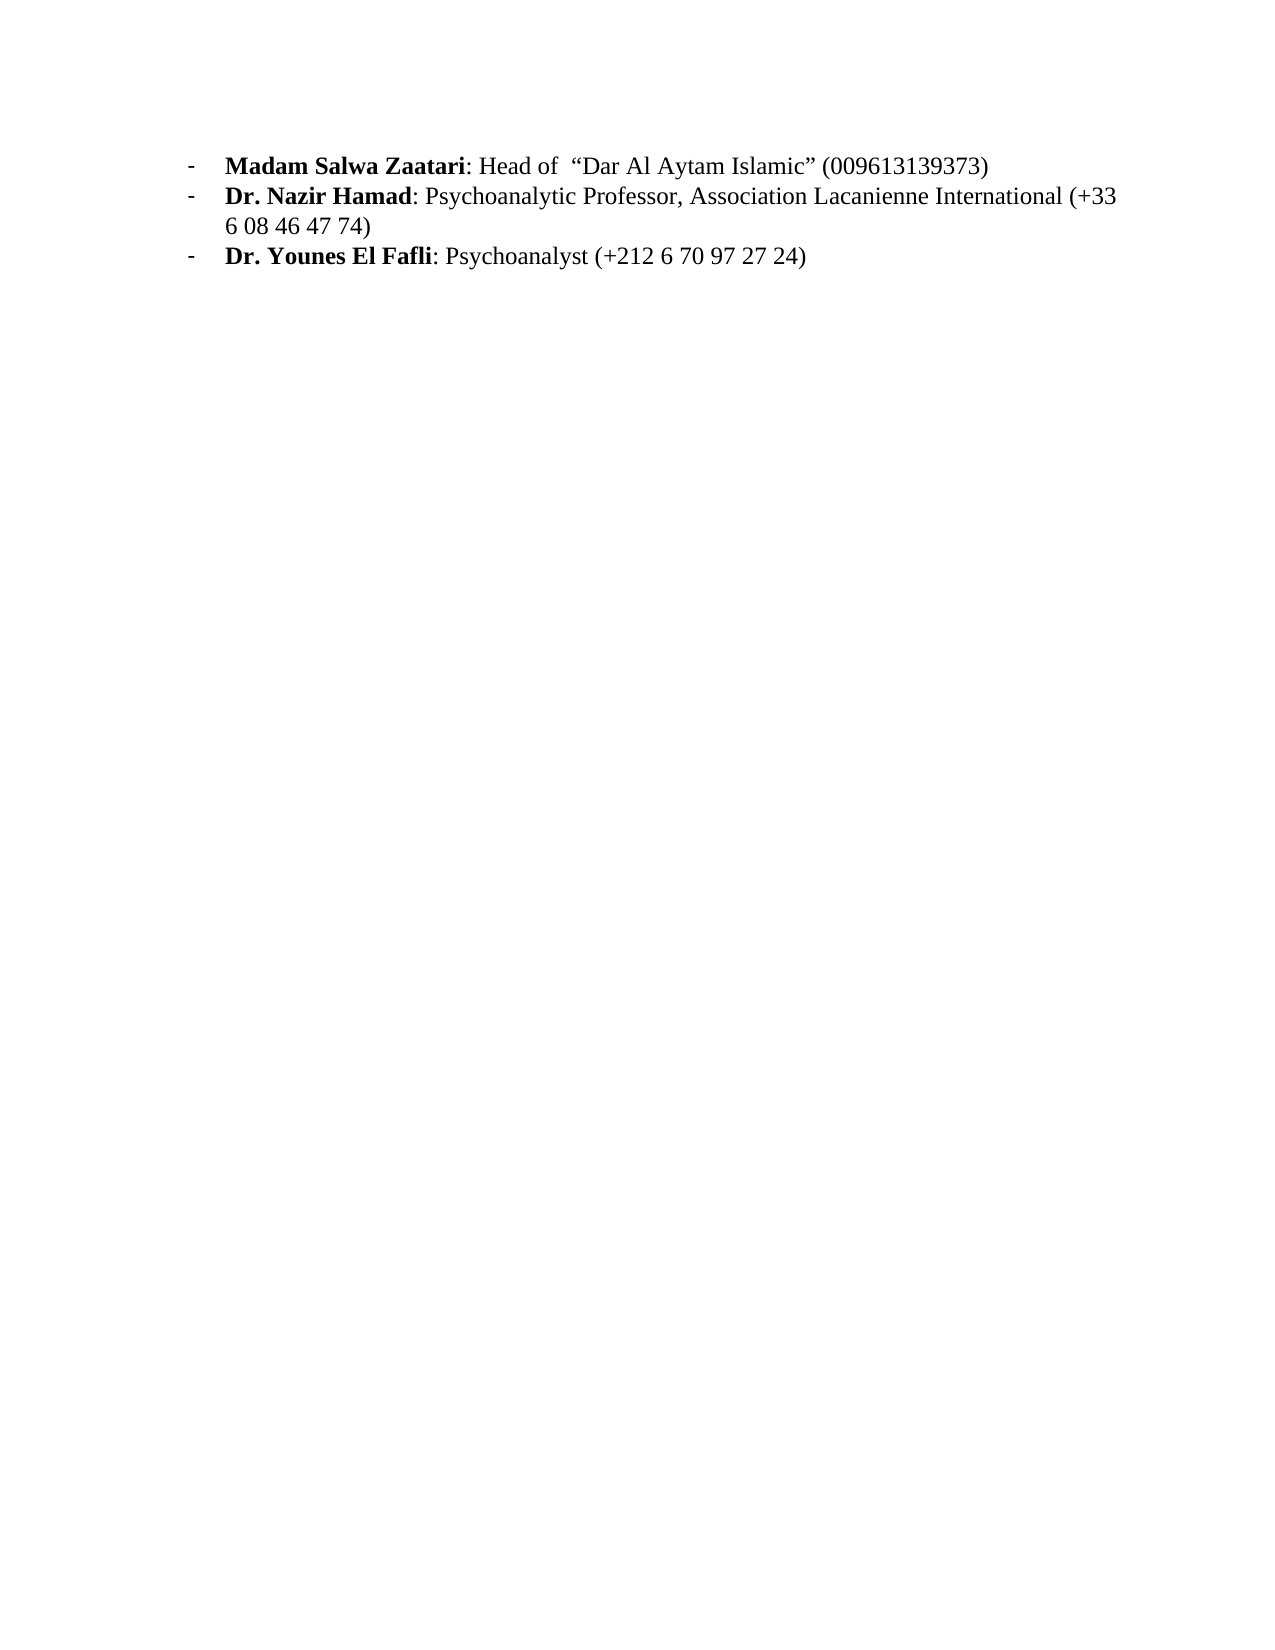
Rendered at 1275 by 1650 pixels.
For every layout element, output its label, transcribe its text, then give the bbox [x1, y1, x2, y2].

list Madam Salwa Zaatari: Head of “Dar Al Aytam Islamic” (009613139373) [187, 150, 1125, 181]
list Dr. Nazir Hamad: Psychoanalytic Professor, Association Lacanienne International (+33 6 08 46 47 74) [187, 181, 1125, 240]
list Dr. Younes El Fafli: Psychoanalyst (+212 6 70 97 27 24) [187, 240, 1125, 270]
